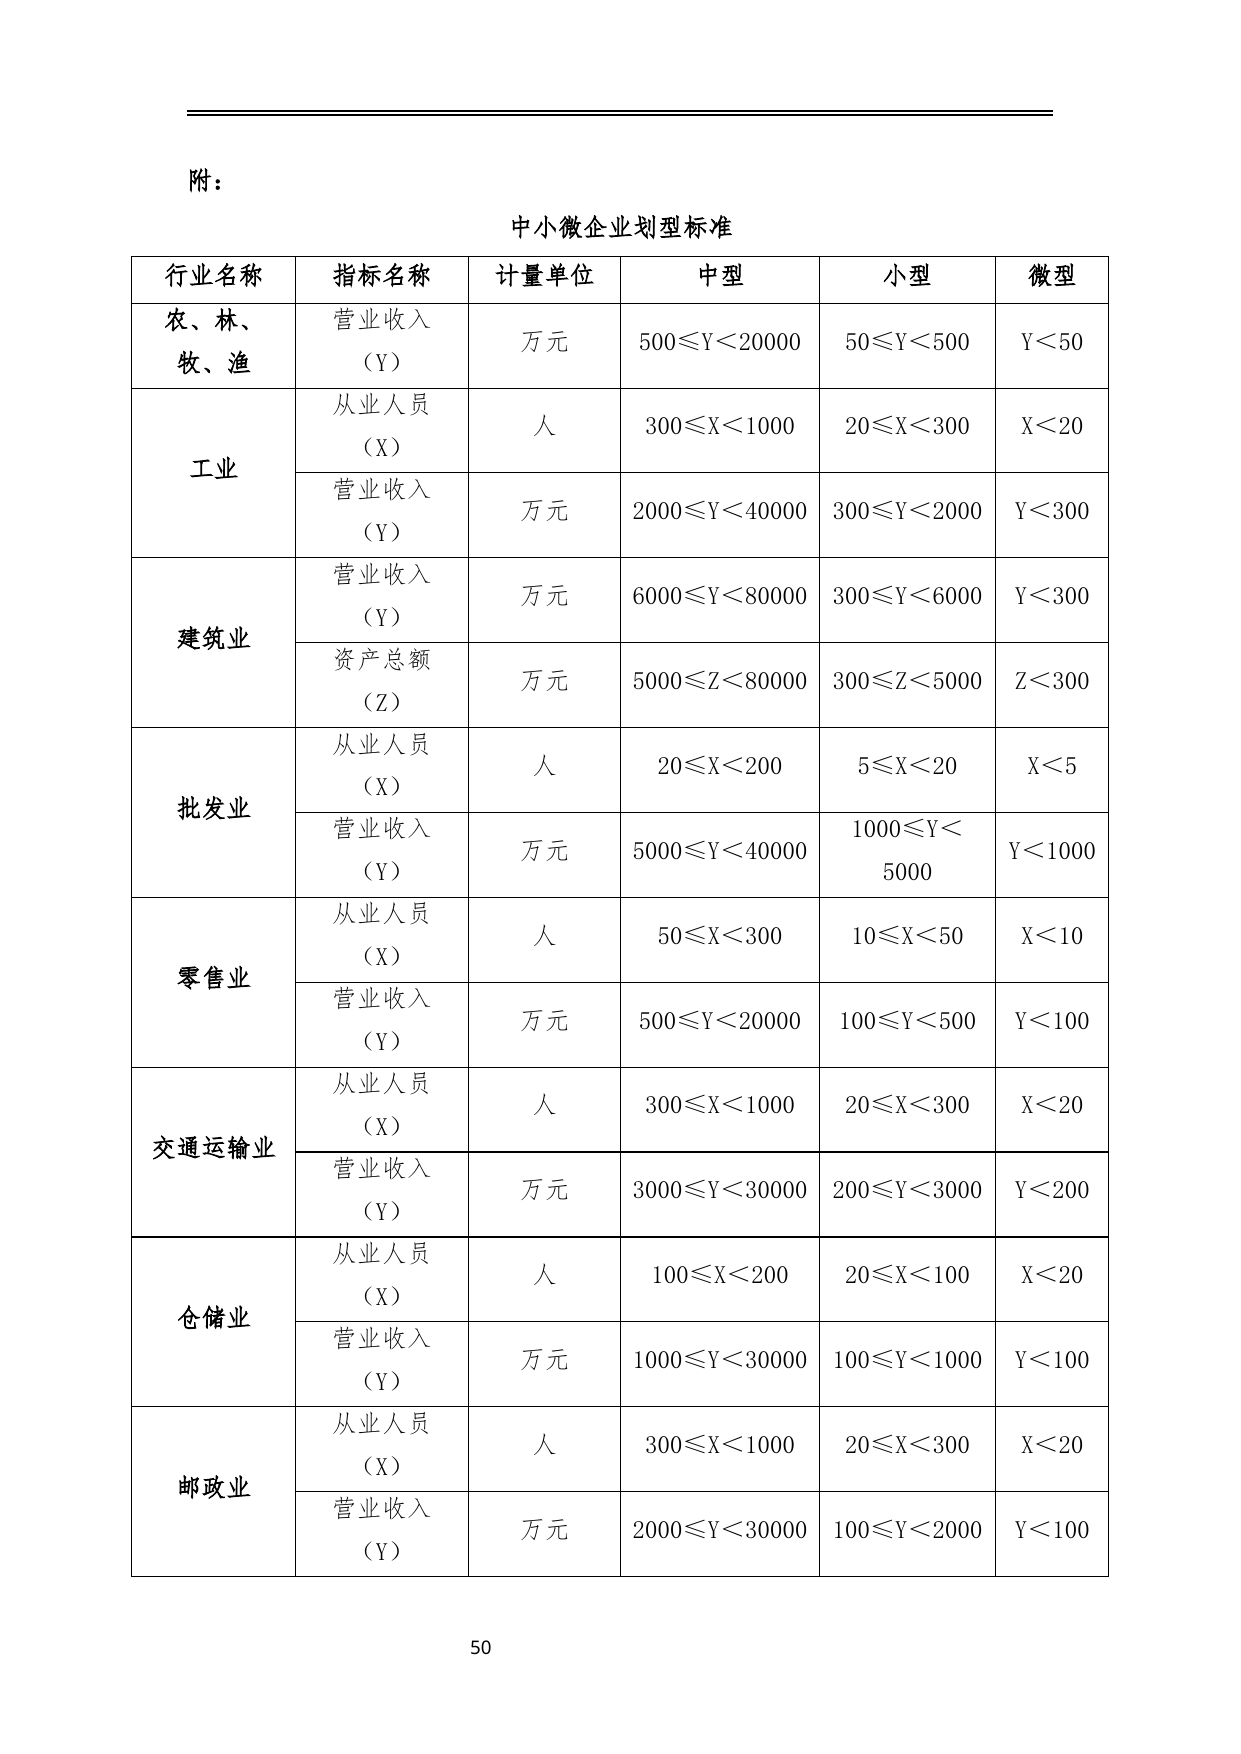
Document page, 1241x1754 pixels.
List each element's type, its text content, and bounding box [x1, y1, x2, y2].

table_header 小型 [820, 257, 995, 302]
table_cell 人 [469, 1238, 620, 1321]
table_header 中型 [621, 257, 819, 302]
table_cell 20≤X＜300 [820, 1407, 995, 1491]
table_cell 营业收入（Y） [296, 813, 468, 897]
table_cell 1000≤Y＜5000 [820, 813, 995, 897]
table_cell 人 [469, 728, 620, 812]
text 中小微企业划型标准 [187, 209, 1053, 241]
table_cell 300≤X＜1000 [621, 1068, 819, 1151]
table_cell 万元 [469, 558, 620, 642]
table_cell 交通运输业 [132, 1068, 295, 1236]
table_cell 批发业 [132, 728, 295, 897]
table_cell X＜20 [996, 389, 1108, 472]
table_cell 20≤X＜100 [820, 1238, 995, 1321]
table_cell Y＜100 [996, 983, 1108, 1067]
table_cell 万元 [469, 1153, 620, 1236]
table_cell 50≤Y＜500 [820, 304, 995, 387]
table_cell 人 [469, 1068, 620, 1151]
table_cell X＜20 [996, 1068, 1108, 1151]
table_cell 20≤X＜300 [820, 1068, 995, 1151]
table_cell 100≤X＜200 [621, 1238, 819, 1321]
table_header 微型 [996, 257, 1108, 302]
table_cell 5000≤Z＜80000 [621, 643, 819, 727]
table_cell X＜5 [996, 728, 1108, 812]
table_cell 1000≤Y＜30000 [621, 1322, 819, 1406]
table_cell 万元 [469, 473, 620, 557]
table_cell 6000≤Y＜80000 [621, 558, 819, 642]
table_cell 零售业 [132, 898, 295, 1067]
table_cell 人 [469, 389, 620, 472]
table_cell 营业收入（Y） [296, 1322, 468, 1406]
table_cell 3000≤Y＜30000 [621, 1153, 819, 1236]
table_cell 营业收入（Y） [296, 1492, 468, 1576]
table_cell 从业人员（X） [296, 1407, 468, 1491]
table_cell Z＜300 [996, 643, 1108, 727]
table_cell 邮政业 [132, 1407, 295, 1576]
table_cell 10≤X＜50 [820, 898, 995, 982]
table_cell 5000≤Y＜40000 [621, 813, 819, 897]
table_cell X＜10 [996, 898, 1108, 982]
table_cell 人 [469, 1407, 620, 1491]
table_cell 万元 [469, 643, 620, 727]
table_cell 资产总额（Z） [296, 643, 468, 727]
table_cell 2000≤Y＜40000 [621, 473, 819, 557]
table_cell 20≤X＜200 [621, 728, 819, 812]
table_cell Y＜300 [996, 558, 1108, 642]
table_cell 从业人员（X） [296, 1068, 468, 1151]
table_cell Y＜50 [996, 304, 1108, 387]
table_header 计量单位 [469, 257, 620, 302]
table_cell 500≤Y＜20000 [621, 304, 819, 387]
table_header 行业名称 [132, 257, 295, 302]
table_cell 从业人员（X） [296, 1238, 468, 1321]
table_cell 营业收入（Y） [296, 473, 468, 557]
table_cell X＜20 [996, 1238, 1108, 1321]
table_cell 20≤X＜300 [820, 389, 995, 472]
table_cell 万元 [469, 304, 620, 387]
table_cell Y＜200 [996, 1153, 1108, 1236]
table_cell 工业 [132, 389, 295, 557]
table_cell 300≤Z＜5000 [820, 643, 995, 727]
table_cell 300≤Y＜2000 [820, 473, 995, 557]
table_cell 营业收入（Y） [296, 558, 468, 642]
table_cell 200≤Y＜3000 [820, 1153, 995, 1236]
table_cell Y＜1000 [996, 813, 1108, 897]
text 附： [187, 162, 1053, 194]
table_cell 100≤Y＜2000 [820, 1492, 995, 1576]
table_cell 仓储业 [132, 1238, 295, 1406]
table_cell 100≤Y＜1000 [820, 1322, 995, 1406]
table_cell 万元 [469, 1492, 620, 1576]
table_cell 营业收入（Y） [296, 1153, 468, 1236]
table_cell 300≤X＜1000 [621, 1407, 819, 1491]
table_cell 营业收入（Y） [296, 304, 468, 387]
table_cell 从业人员（X） [296, 898, 468, 982]
table_cell 万元 [469, 1322, 620, 1406]
table_cell X＜20 [996, 1407, 1108, 1491]
table_cell Y＜300 [996, 473, 1108, 557]
table_cell 从业人员（X） [296, 389, 468, 472]
table_cell 万元 [469, 983, 620, 1067]
table_cell 农、林、牧、渔 [132, 304, 295, 387]
table_cell 人 [469, 898, 620, 982]
table_cell 2000≤Y＜30000 [621, 1492, 819, 1576]
table_header 指标名称 [296, 257, 468, 302]
table_cell 100≤Y＜500 [820, 983, 995, 1067]
table_cell 万元 [469, 813, 620, 897]
table_cell 5≤X＜20 [820, 728, 995, 812]
table_cell Y＜100 [996, 1322, 1108, 1406]
table_cell 300≤X＜1000 [621, 389, 819, 472]
table_cell 300≤Y＜6000 [820, 558, 995, 642]
table_cell 建筑业 [132, 558, 295, 727]
table_cell 营业收入（Y） [296, 983, 468, 1067]
table_cell 50≤X＜300 [621, 898, 819, 982]
table_cell 500≤Y＜20000 [621, 983, 819, 1067]
table_cell Y＜100 [996, 1492, 1108, 1576]
table_cell 从业人员（X） [296, 728, 468, 812]
